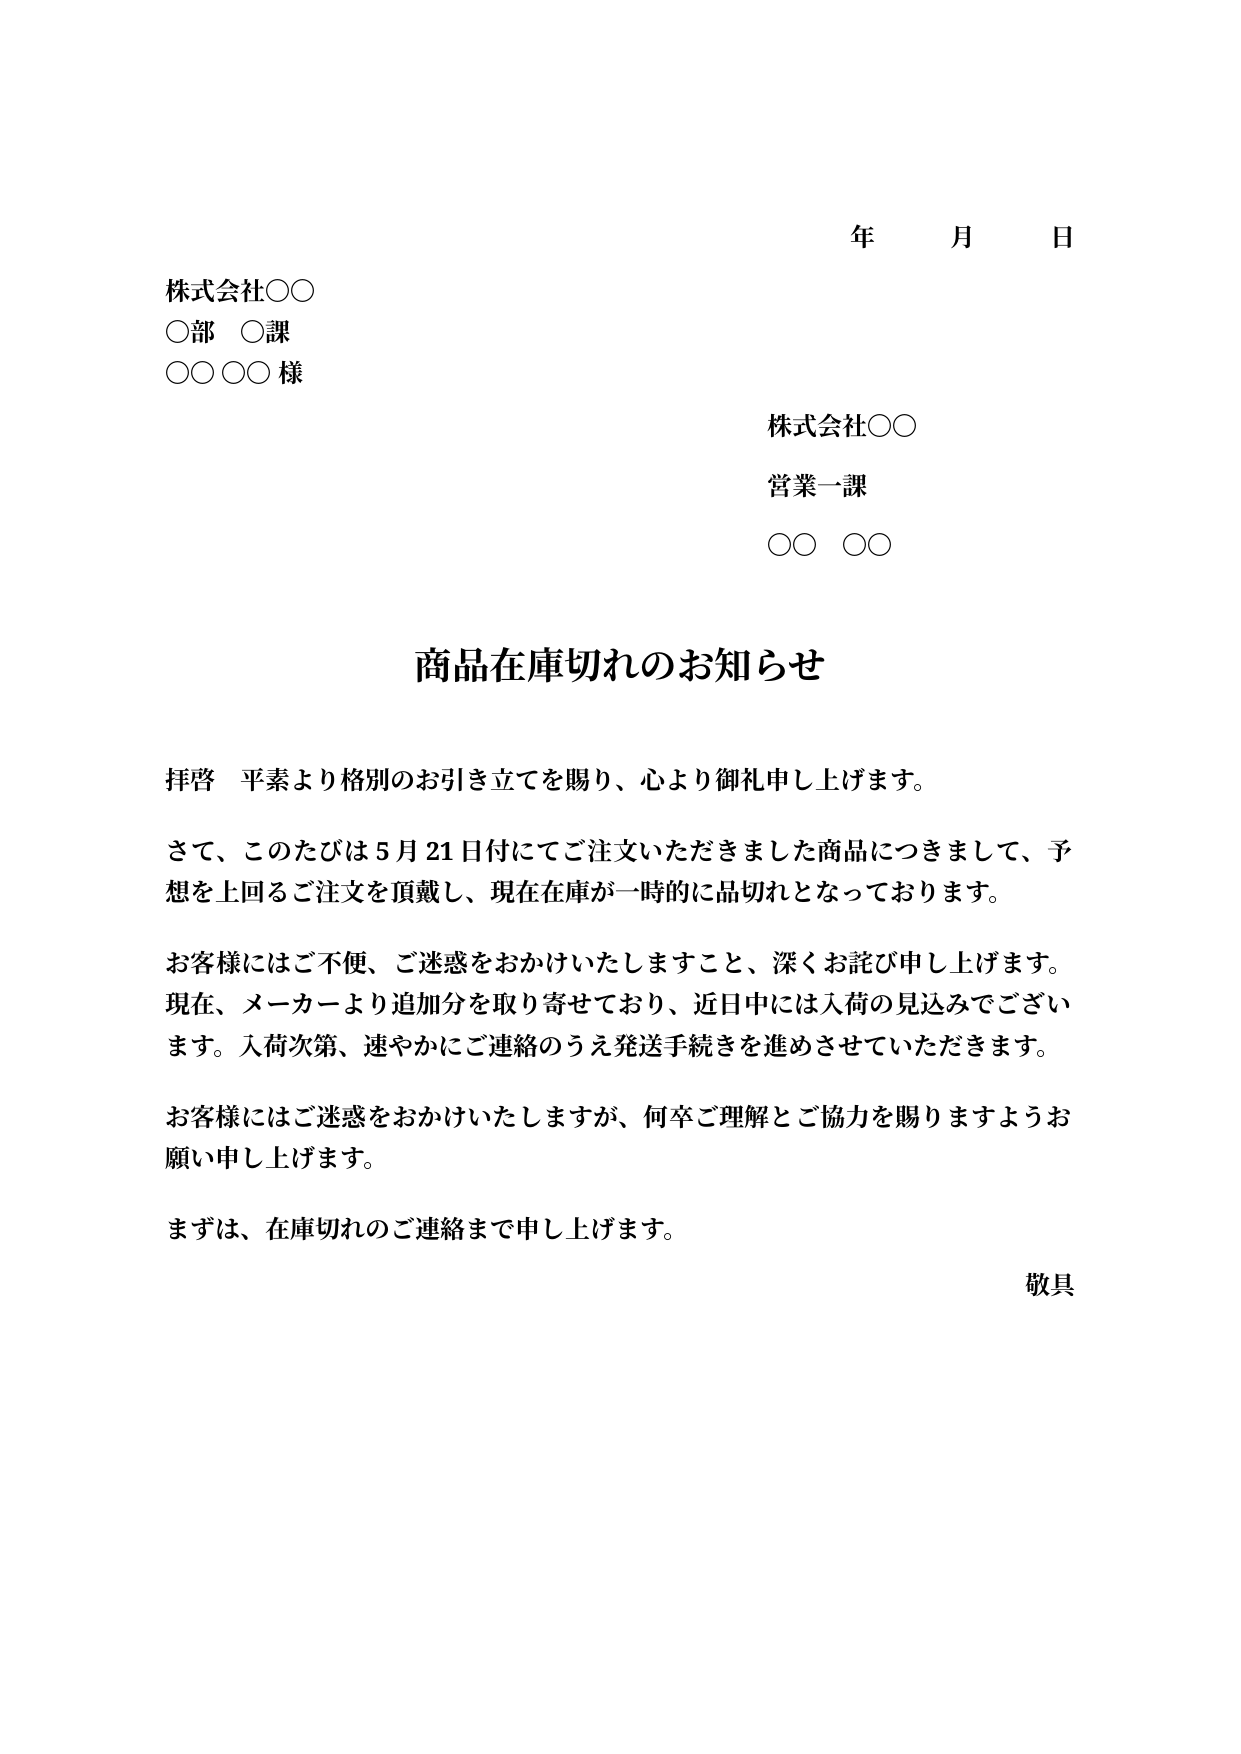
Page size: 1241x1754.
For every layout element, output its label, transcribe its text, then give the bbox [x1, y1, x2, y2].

text 拝啓 平素より格別のお引き立てを賜り、心より御礼申し上げます。 [165, 761, 1075, 796]
text お客様にはご迷惑をおかけいたしますが、何卒ご理解とご協力を賜りますようお願い申し上げます。 [165, 1097, 1075, 1175]
text お客様にはご不便、ご迷惑をおかけいたしますこと、深くお詫び申し上げます。現在、メーカーより追加分を取り寄せており、近日中には入荷の見込みでございます。入荷次第、速やかにご連絡のうえ発送手続きを進めさせていただきます。 [165, 944, 1075, 1062]
text 敬具 [165, 1266, 1075, 1302]
text 商品在庫切れのお知らせ [165, 633, 1075, 693]
text 株式会社〇〇 [165, 271, 1075, 307]
text さて、このたびは5月21日付にてご注文いただきました商品につきまして、予想を上回るご注文を頂戴し、現在在庫が一時的に品切れとなっております。 [165, 832, 1075, 909]
text 年 月 日 [329, 206, 1075, 266]
text 営業一課 [767, 454, 1075, 514]
text 〇〇 〇〇 様 [165, 354, 1075, 390]
text まずは、在庫切れのご連絡まで申し上げます。 [165, 1210, 1075, 1246]
text 株式会社〇〇 [767, 395, 1075, 454]
text 〇部 〇課 [165, 312, 1075, 348]
text 〇〇 〇〇 [767, 514, 1075, 574]
